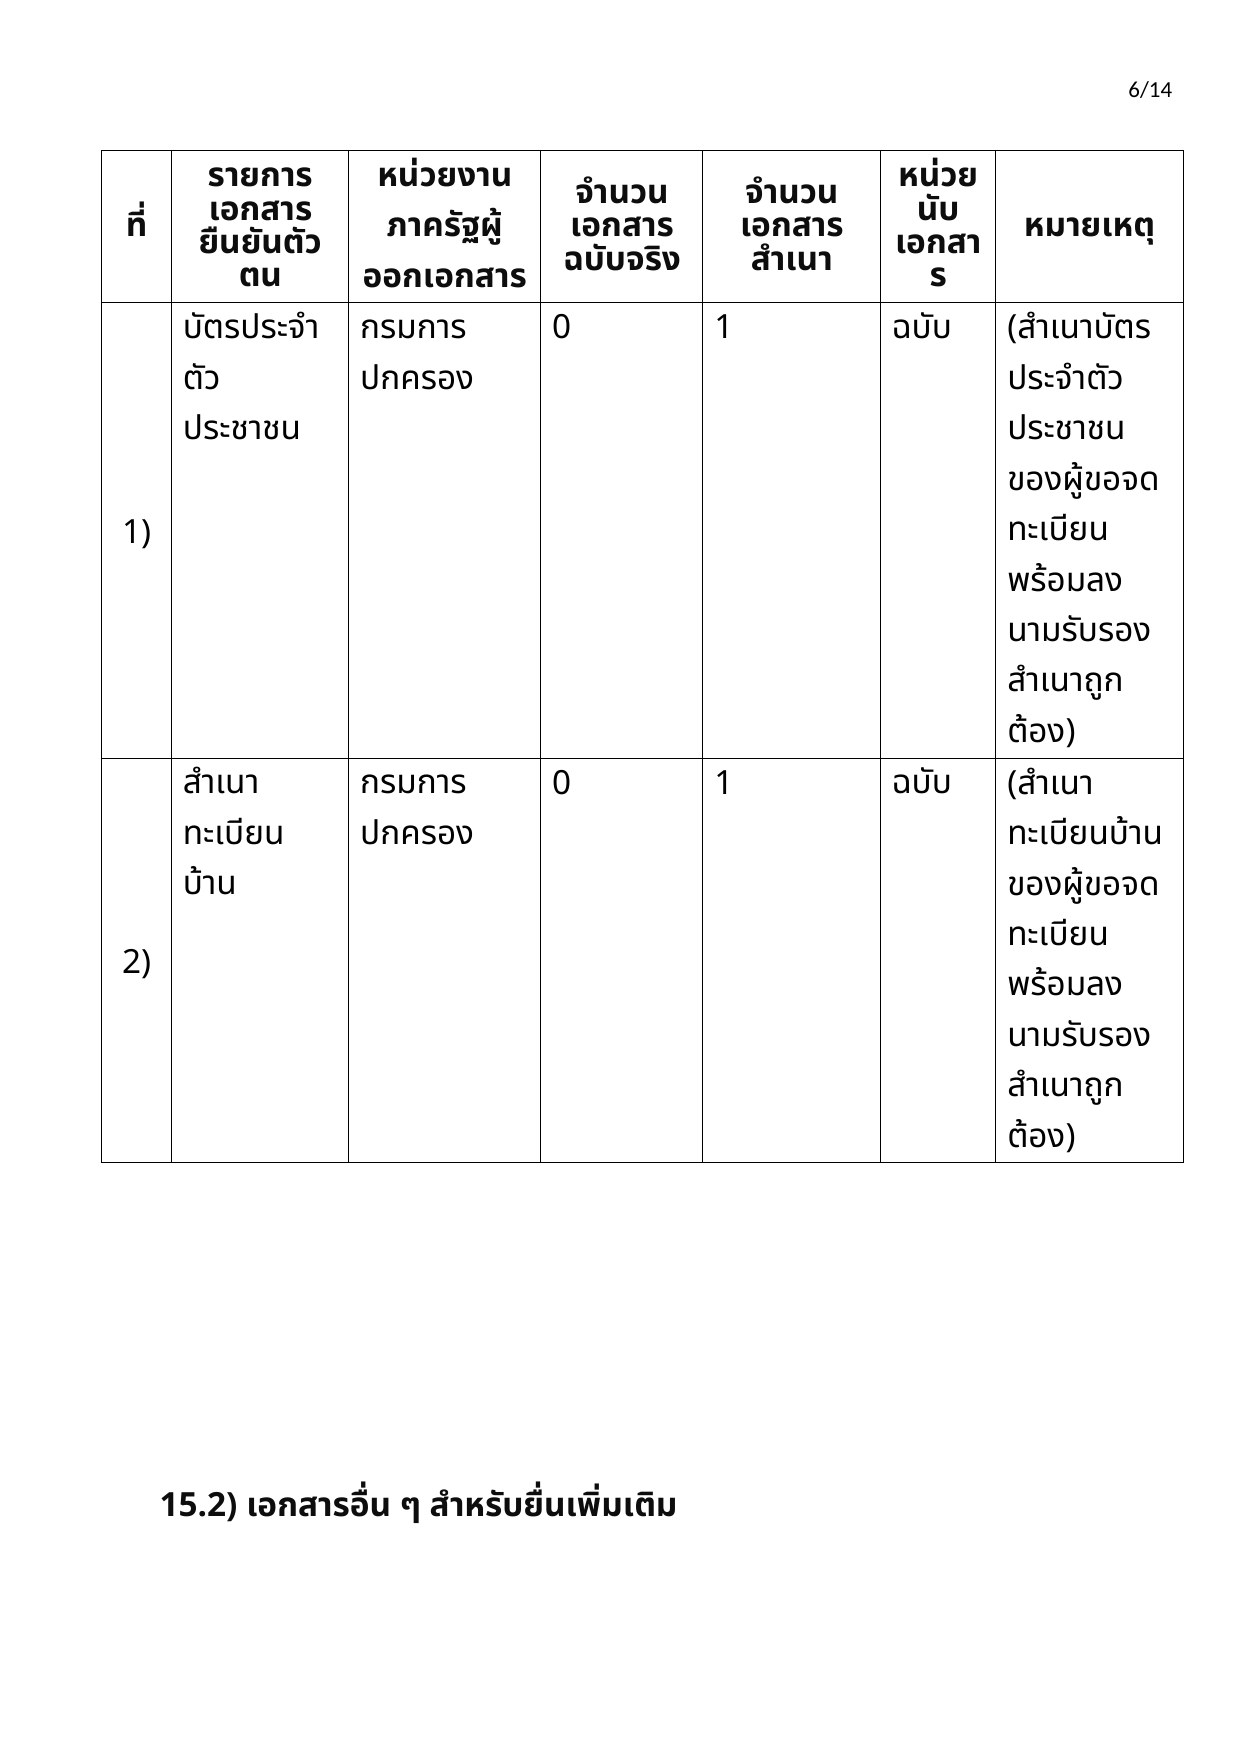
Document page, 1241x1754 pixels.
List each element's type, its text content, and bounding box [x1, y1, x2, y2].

table_cell กรมการปกครอง [349, 303, 540, 757]
table_header จำนวนเอกสาร สำเนา [703, 151, 880, 302]
table_cell ฉบับ [881, 759, 995, 1162]
table_cell 1 [703, 759, 880, 1162]
table_header ที่ [102, 151, 171, 302]
table_cell 2) [102, 759, 171, 1162]
text 15.2) เอกสารอื่น ๆ สำหรับยื่นเพิ่มเติม [159, 1481, 1172, 1532]
table_cell (สำเนาทะเบียนบ้านของผู้ขอจดทะเบียน พร้อมลงนามรับรองสำเนาถูกต้อง) [996, 759, 1183, 1162]
table_cell ฉบับ [881, 303, 995, 757]
table_cell บัตรประจำตัวประชาชน [172, 303, 348, 757]
table_cell สำเนาทะเบียนบ้าน [172, 759, 348, 1162]
table_cell (สำเนาบัตรประจำตัวประชาชนของผู้ขอจดทะเบียน พร้อมลงนามรับรองสำเนาถูกต้อง) [996, 303, 1183, 757]
table_header รายการเอกสารยืนยันตัวตน [172, 151, 348, 302]
table_header หมายเหตุ [996, 151, 1183, 302]
table_cell 0 [541, 303, 702, 757]
table_header หน่วยนับเอกสาร [881, 151, 995, 302]
table_cell 1 [703, 303, 880, 757]
table_cell 0 [541, 759, 702, 1162]
table_cell 1) [102, 303, 171, 757]
table_header หน่วยงานภาครัฐผู้ออกเอกสาร [349, 151, 540, 302]
table_cell กรมการปกครอง [349, 759, 540, 1162]
table_header จำนวนเอกสาร ฉบับจริง [541, 151, 702, 302]
